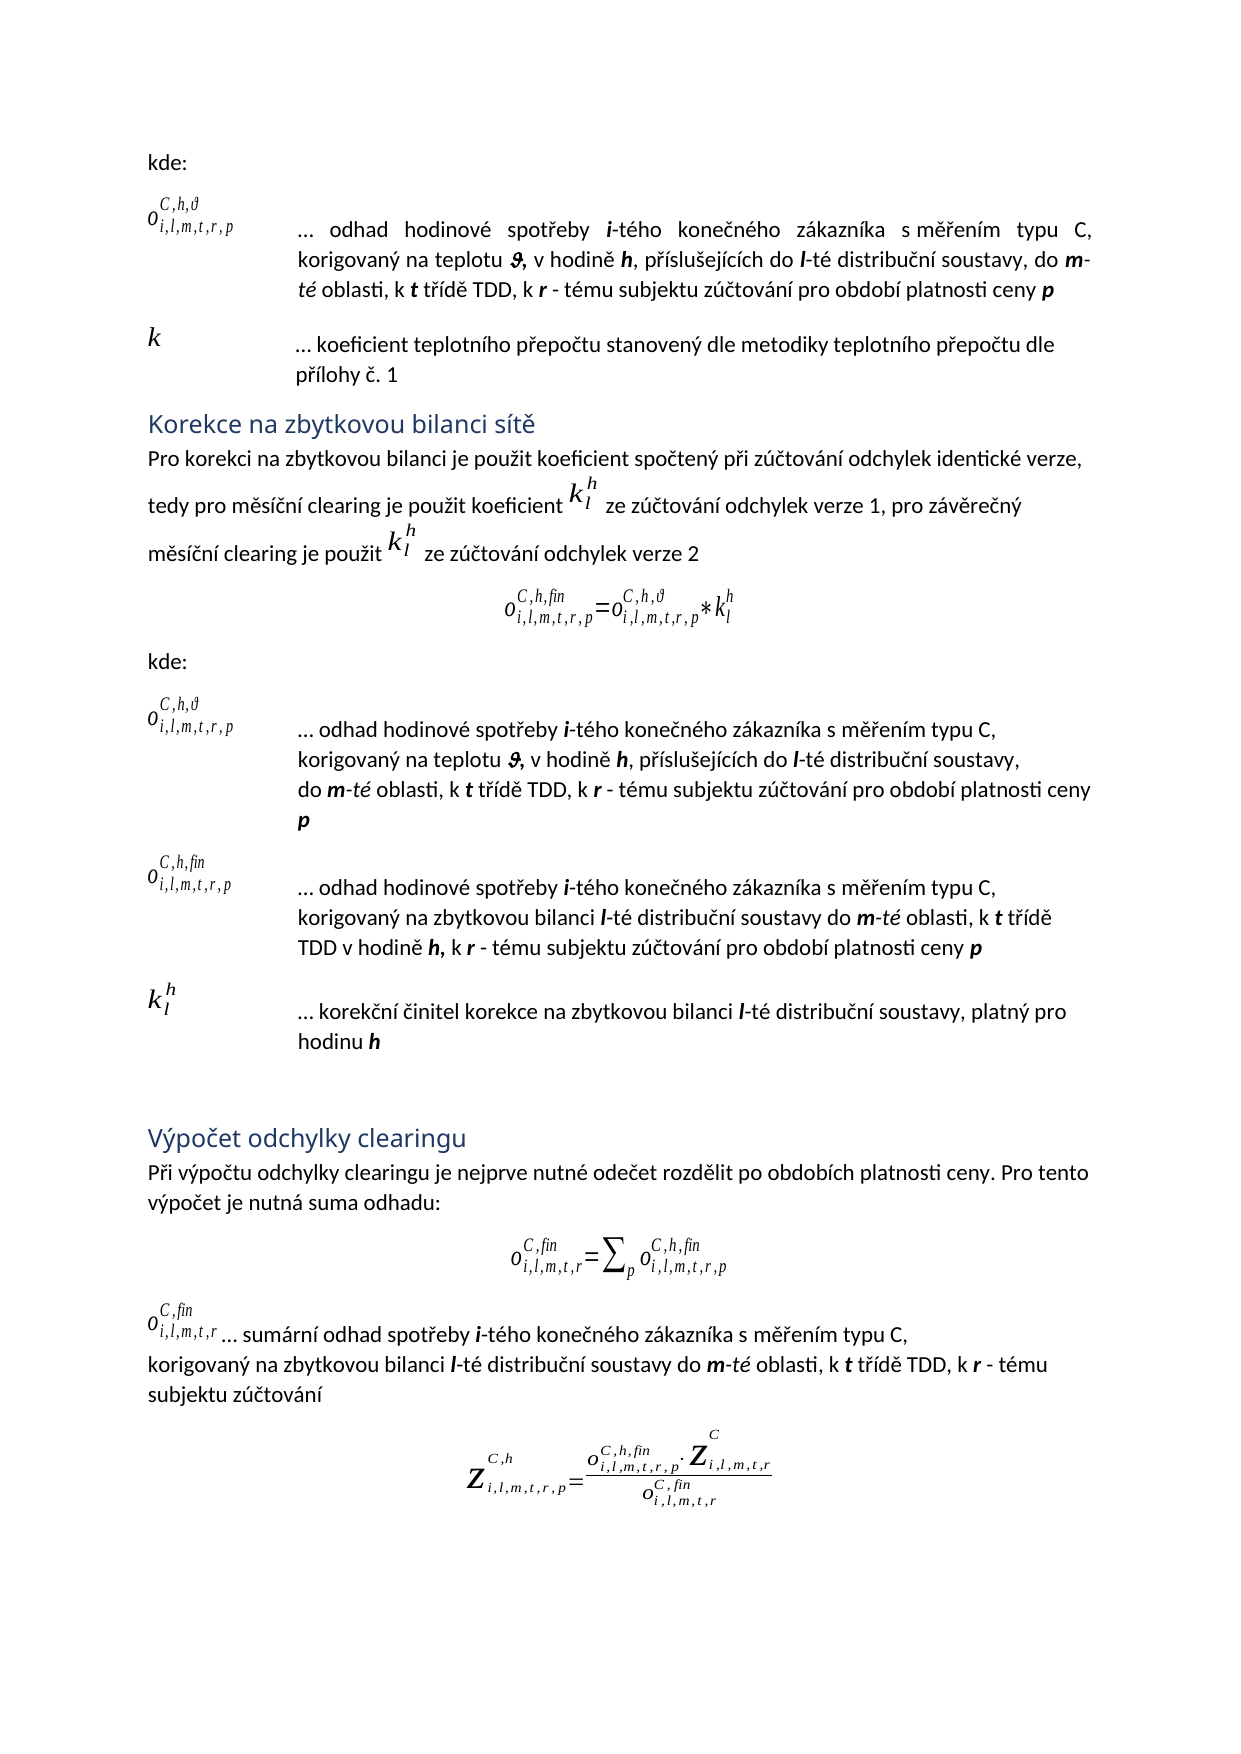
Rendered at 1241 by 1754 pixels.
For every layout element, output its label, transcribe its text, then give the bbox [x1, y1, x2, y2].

text … odhad hodinové spotřeby i-tého konečného zákazníka s měřením typu C, korigovaný na teplotu , v hodině h, příslušejících do l-té distribuční soustavy, do m-té oblasti, k t třídě TDD, k r - tému subjektu zúčtování pro období platnosti ceny p [148, 694, 1093, 833]
text kde: [148, 148, 1093, 176]
subtitle Korekce na zbytkovou bilanci sítě [148, 407, 1093, 441]
text kde: [148, 647, 1093, 675]
text … odhad hodinové spotřeby i-tého konečného zákazníka s měřením typu C, korigovaný na zbytkovou bilanci l-té distribuční soustavy do m-té oblasti, k t třídě TDD v hodině h, k r - tému subjektu zúčtování pro období platnosti ceny p [148, 852, 1093, 961]
subtitle Výpočet odchylky clearingu [148, 1121, 1093, 1155]
text Při výpočtu odchylky clearingu je nejprve nutné odečet rozdělit po obdobích platnosti ceny. Pro tento výpočet je nutná suma odhadu: [148, 1158, 1093, 1216]
text … korekční činitel korekce na zbytkovou bilanci l-té distribuční soustavy, platný pro hodinu h [148, 980, 1093, 1055]
text … odhad hodinové spotřeby i-tého konečného zákazníka s měřením typu C, korigovaný na teplotu , v hodině h, příslušejících do l-té distribuční soustavy, do m-té oblasti, k t třídě TDD, k r - tému subjektu zúčtování pro období platnosti ceny p [148, 194, 1093, 303]
text … koeficient teplotního přepočtu stanovený dle metodiky teplotního přepočtu dle přílohy č. 1 [148, 322, 1093, 388]
text Pro korekci na zbytkovou bilanci je použit koeficient spočtený při zúčtování odchylek identické verze, tedy pro měsíční clearing je použit koeficient ze zúčtování odchylek verze 1, pro závěrečný měsíční clearing je použit ze zúčtování odchylek verze 2 [148, 444, 1093, 567]
text … sumární odhad spotřeby i-tého konečného zákazníka s měřením typu C, korigovaný na zbytkovou bilanci l-té distribuční soustavy do m-té oblasti, k t třídě TDD, k r - tému subjektu zúčtování [148, 1300, 1093, 1408]
